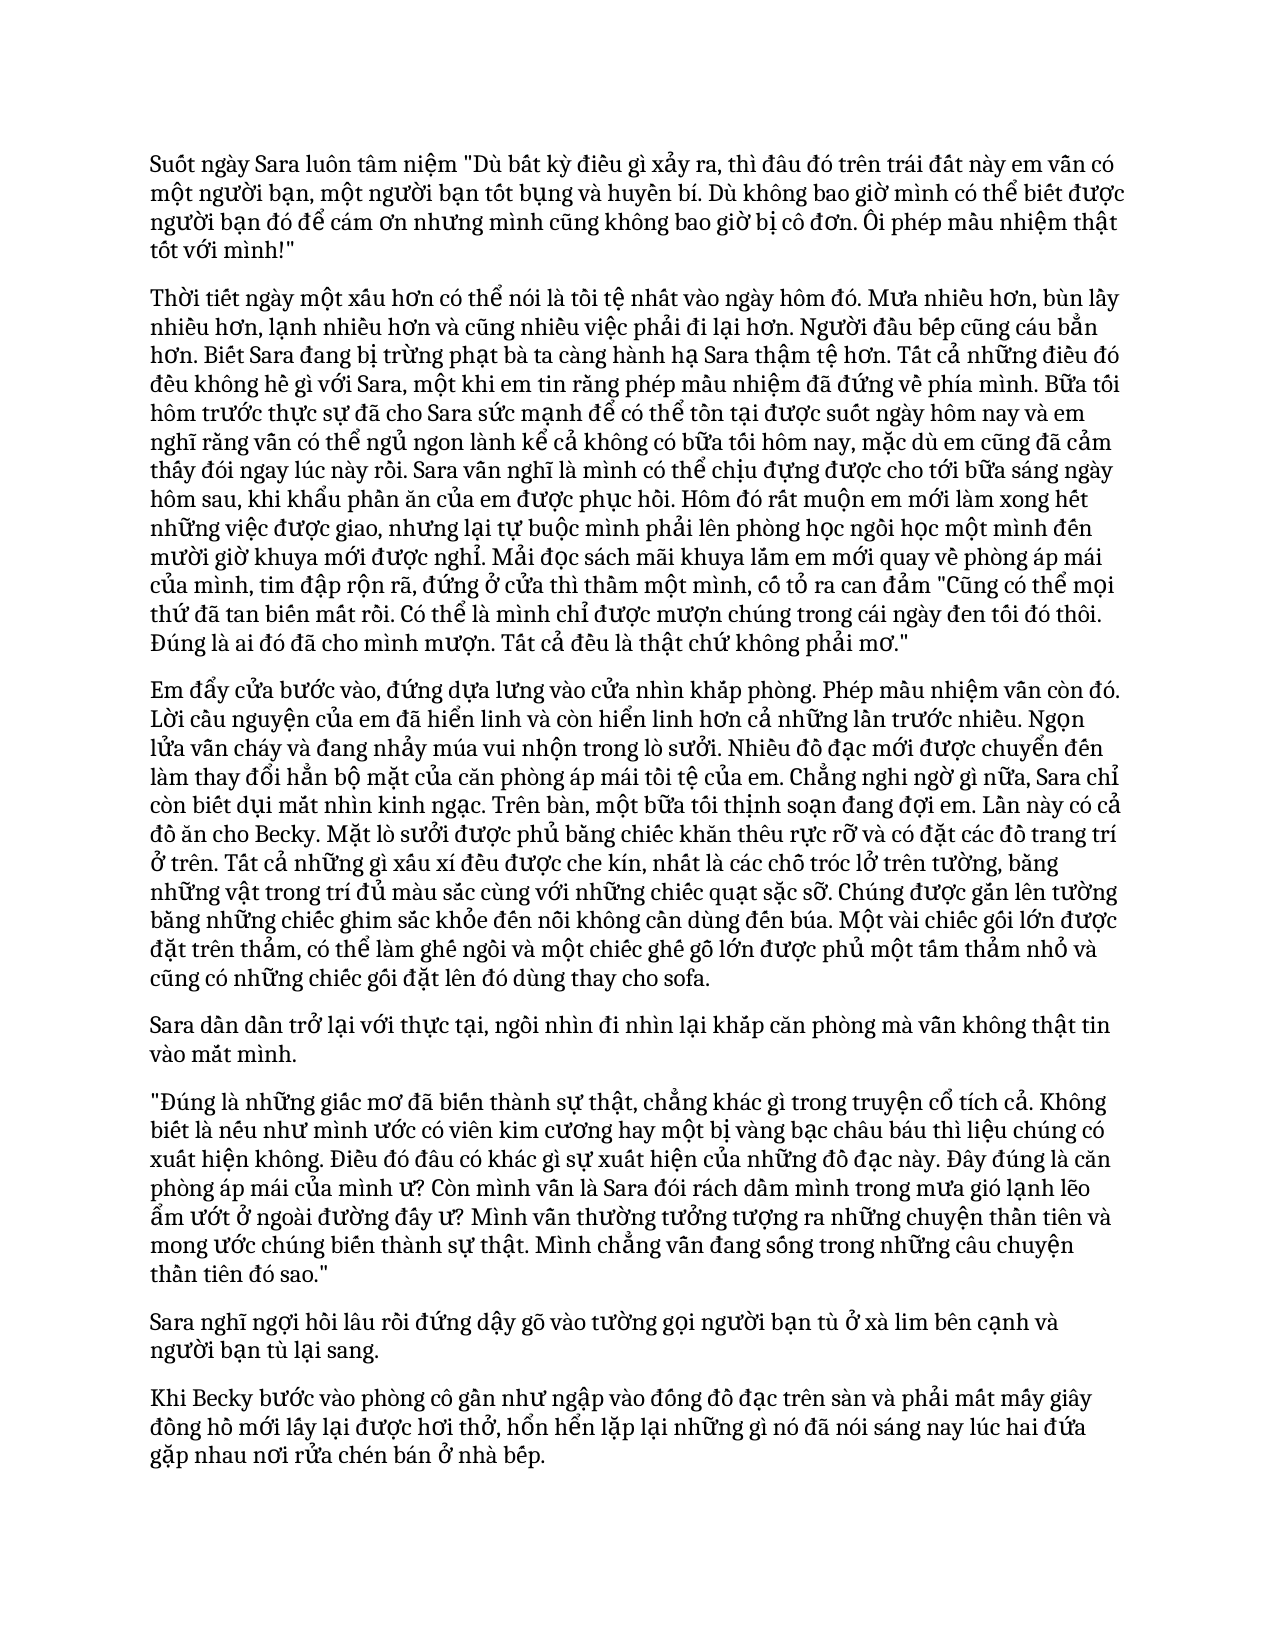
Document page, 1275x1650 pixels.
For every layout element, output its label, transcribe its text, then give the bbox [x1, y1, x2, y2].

text Sara nghĩ ngợi hồi lâu rồi đứng dậy gõ vào tường gọi người bạn tù ở xà lim bên cạnh và người bạn tù lại sang. [150, 1307, 1125, 1365]
text Em đẩy cửa bước vào, đứng dựa lưng vào cửa nhìn khắp phòng. Phép mầu nhiệm vẫn còn đó. Lời cầu nguyện của em đã hiển linh và còn hiển linh hơn cả những lần trước nhiều. Ngọn lửa vẫn cháy và đang nhảy múa vui nhộn trong lò sưởi. Nhiều đồ đạc mới được chuyển đến làm thay đổi hẳn bộ mặt của căn phòng áp mái tồi tệ của em. Chẳng nghi ngờ gì nữa, Sara chỉ còn biết dụi mắt nhìn kinh ngạc. Trên bàn, một bữa tối thịnh soạn đang đợi em. Lần này có cả đồ ăn cho Becky. Mặt lò sưởi được phủ bằng chiếc khăn thêu rực rỡ và có đặt các đồ trang trí ở trên. Tất cả những gì xấu xí đều được che kín, nhất là các chỗ tróc lở trên tường, bằng những vật trong trí đủ màu sắc cùng với những chiếc quạt sặc sỡ. Chúng được gắn lên tường bằng những chiếc ghim sắc khỏe đến nỗi không cần dùng đến búa. Một vài chiếc gối lớn được đặt trên thảm, có thể làm ghế ngồi và một chiếc ghế gỗ lớn được phủ một tấm thảm nhỏ và cũng có những chiếc gối đặt lên đó dùng thay cho sofa. [150, 676, 1125, 992]
text Sara dần dần trở lại với thực tại, ngồi nhìn đi nhìn lại khắp căn phòng mà vẫn không thật tin vào mắt mình. [150, 1011, 1125, 1069]
text Khi Becky bước vào phòng cô gần như ngập vào đống đồ đạc trên sàn và phải mất mấy giây đồng hồ mới lấy lại được hơi thở, hổn hển lặp lại những gì nó đã nói sáng nay lúc hai đứa gặp nhau nơi rửa chén bán ở nhà bếp. [150, 1384, 1125, 1470]
text Suốt ngày Sara luôn tâm niệm "Dù bất kỳ điều gì xảy ra, thì đâu đó trên trái đất này em vẫn có một người bạn, một người bạn tốt bụng và huyền bí. Dù không bao giờ mình có thể biết được người bạn đó để cám ơn nhưng mình cũng không bao giờ bị cô đơn. Ôi phép mầu nhiệm thật tốt với mình!" [150, 150, 1125, 265]
text Thời tiết ngày một xấu hơn có thể nói là tồi tệ nhất vào ngày hôm đó. Mưa nhiều hơn, bùn lầy nhiều hơn, lạnh nhiều hơn và cũng nhiều việc phải đi lại hơn. Người đầu bếp cũng cáu bẳn hơn. Biết Sara đang bị trừng phạt bà ta càng hành hạ Sara thậm tệ hơn. Tất cả những điều đó đều không hề gì với Sara, một khi em tin rằng phép mầu nhiệm đã đứng về phía mình. Bữa tối hôm trước thực sự đã cho Sara sức mạnh để có thể tồn tại được suốt ngày hôm nay và em nghĩ rằng vẫn có thể ngủ ngon lành kể cả không có bữa tối hôm nay, mặc dù em cũng đã cảm thấy đói ngay lúc này rồi. Sara vẫn nghĩ là mình có thể chịu đựng được cho tới bữa sáng ngày hôm sau, khi khẩu phần ăn của em được phục hồi. Hôm đó rất muộn em mới làm xong hết những việc được giao, nhưng lại tự buộc mình phải lên phòng học ngồi học một mình đến mười giờ khuya mới được nghỉ. Mải đọc sách mãi khuya lắm em mới quay về phòng áp mái của mình, tim đập rộn rã, đứng ở cửa thì thầm một mình, cố tỏ ra can đảm "Cũng có thể mọi thứ đã tan biến mất rồi. Có thể là mình chỉ được mượn chúng trong cái ngày đen tối đó thôi. Đúng là ai đó đã cho mình mượn. Tất cả đều là thật chứ không phải mơ." [150, 284, 1125, 657]
text "Đúng là những giấc mơ đã biến thành sự thật, chẳng khác gì trong truyện cổ tích cả. Không biết là nếu như mình ước có viên kim cương hay một bị vàng bạc châu báu thì liệu chúng có xuất hiện không. Điều đó đâu có khác gì sự xuất hiện của những đồ đạc này. Đây đúng là căn phòng áp mái của mình ư? Còn mình vẫn là Sara đói rách dầm mình trong mưa gió lạnh lẽo ẩm ướt ở ngoài đường đấy ư? Mình vẫn thường tưởng tượng ra những chuyện thần tiên và mong ước chúng biến thành sự thật. Mình chẳng vẫn đang sống trong những câu chuyện thần tiên đó sao." [150, 1087, 1125, 1289]
